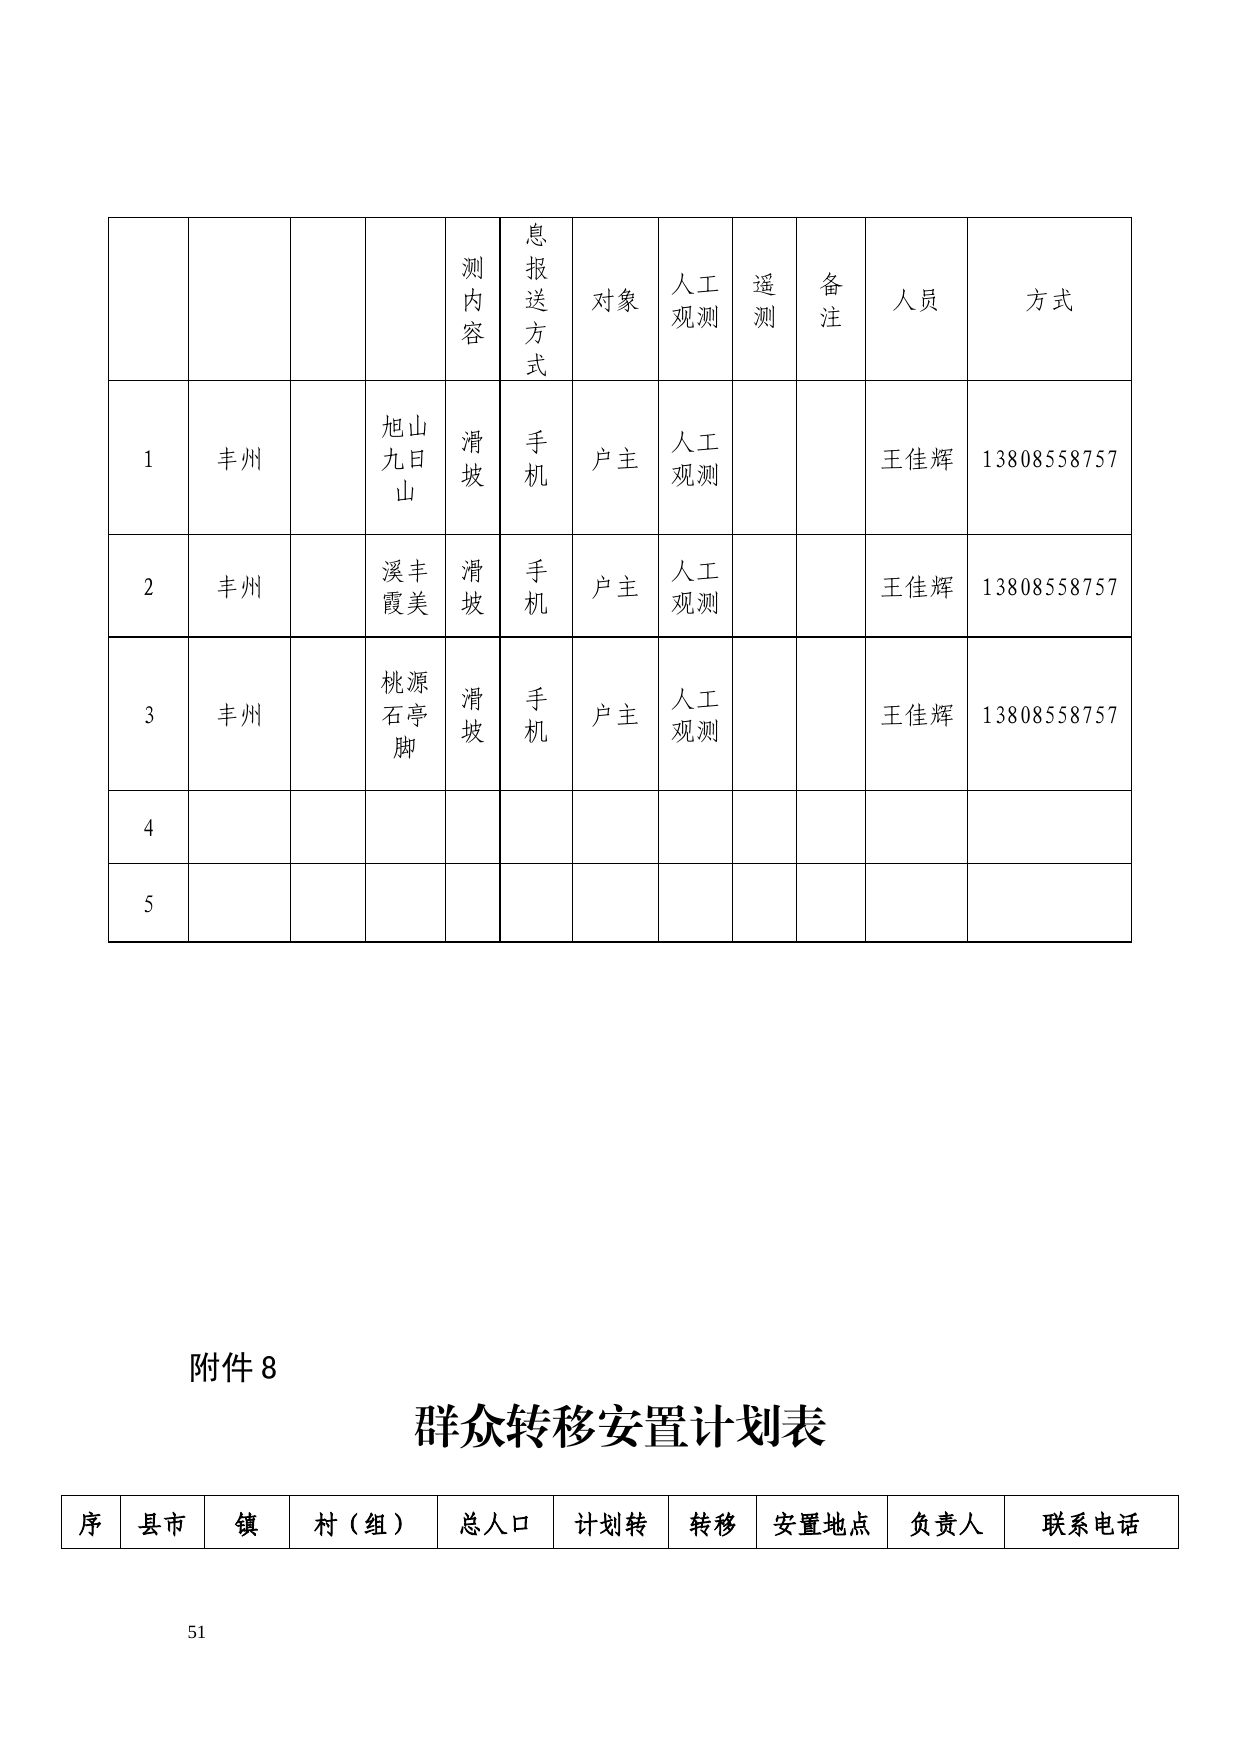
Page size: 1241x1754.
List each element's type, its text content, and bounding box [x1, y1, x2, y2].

table_header 联系 方式 [968, 218, 1131, 380]
table_cell 桃源石亭脚 [366, 638, 445, 790]
table_cell [291, 864, 365, 941]
table_cell [797, 638, 865, 790]
table_header 报送对象 [573, 218, 658, 380]
table_cell 滑坡 [446, 638, 499, 790]
table_cell 13808558757 [968, 535, 1131, 636]
table_cell 1 [109, 381, 188, 534]
table_cell 王佳辉 [866, 535, 967, 636]
table_cell [733, 535, 796, 636]
table_cell 13808558757 [968, 381, 1131, 534]
table_header 监测 人员 [866, 218, 967, 380]
table_cell 王佳辉 [866, 638, 967, 790]
table_cell [659, 791, 732, 863]
table_cell 丰州 [189, 381, 290, 534]
table_cell [866, 791, 967, 863]
table_cell [189, 791, 290, 863]
table_cell 丰州 [189, 535, 290, 636]
table_cell 遥测 [733, 218, 796, 380]
table_cell [366, 864, 445, 941]
table_header 序号 [62, 1496, 120, 1548]
table_header 转移路线 [669, 1496, 756, 1548]
table_cell [446, 791, 499, 863]
table_cell 手机 [501, 638, 572, 790]
table_cell [866, 864, 967, 941]
table_cell [968, 791, 1131, 863]
table_cell [573, 864, 658, 941]
table_cell [366, 791, 445, 863]
table_header 总人口（人） [438, 1496, 553, 1548]
table_header 所在镇 [189, 218, 290, 380]
table_cell 人工 观测 [659, 218, 732, 380]
table_header 序号 [109, 218, 188, 380]
table_cell 备注 [797, 218, 865, 380]
table_cell [291, 535, 365, 636]
table_header 站名 [291, 218, 365, 380]
table_cell [797, 864, 865, 941]
table_cell [733, 791, 796, 863]
table_header 计划转移人口（人） [554, 1496, 668, 1548]
table_cell [573, 791, 658, 863]
table_cell 户主 [573, 535, 658, 636]
table_header 负责人 [888, 1496, 1004, 1548]
table_cell [797, 791, 865, 863]
table_header 联系电话 [1005, 1496, 1178, 1548]
table_cell [797, 535, 865, 636]
table_cell 人工 观测 [659, 535, 732, 636]
table_cell 人工 观测 [659, 638, 732, 790]
table_cell 旭山九日山 [366, 381, 445, 534]
text 附件8 [187, 1332, 1053, 1397]
table_cell 手机 [501, 381, 572, 534]
table_cell [733, 864, 796, 941]
text 群众转移安置计划表 [187, 1397, 1053, 1462]
table_cell 滑坡 [446, 535, 499, 636]
table_cell [291, 638, 365, 790]
table_cell [189, 864, 290, 941]
table_cell 户主 [573, 381, 658, 534]
table_cell 人工 观测 [659, 381, 732, 534]
table_cell [733, 381, 796, 534]
table_cell [501, 791, 572, 863]
table_header 信息报送方式 [501, 218, 572, 380]
table_cell [733, 638, 796, 790]
table_cell [446, 864, 499, 941]
table_header 镇 [205, 1496, 289, 1548]
table_header 监测内容 [446, 218, 499, 380]
table_cell [968, 864, 1131, 941]
table_cell 溪丰霞美 [366, 535, 445, 636]
table_cell 滑坡 [446, 381, 499, 534]
table_cell [291, 381, 365, 534]
table_cell 3 [109, 638, 188, 790]
table_cell 13808558757 [968, 638, 1131, 790]
table_cell 丰州 [189, 638, 290, 790]
table_cell 王佳辉 [866, 381, 967, 534]
table_cell [501, 864, 572, 941]
table_cell 2 [109, 535, 188, 636]
table_header 地点 [366, 218, 445, 380]
table_header 县市 [121, 1496, 204, 1548]
table_header 村（组） [290, 1496, 437, 1548]
table_header 安置地点 [757, 1496, 887, 1548]
table_cell 4 [109, 791, 188, 863]
table_cell 户主 [573, 638, 658, 790]
table_cell 手机 [501, 535, 572, 636]
table_cell [797, 381, 865, 534]
table_cell [291, 791, 365, 863]
table_cell [659, 864, 732, 941]
table_cell 5 [109, 864, 188, 941]
